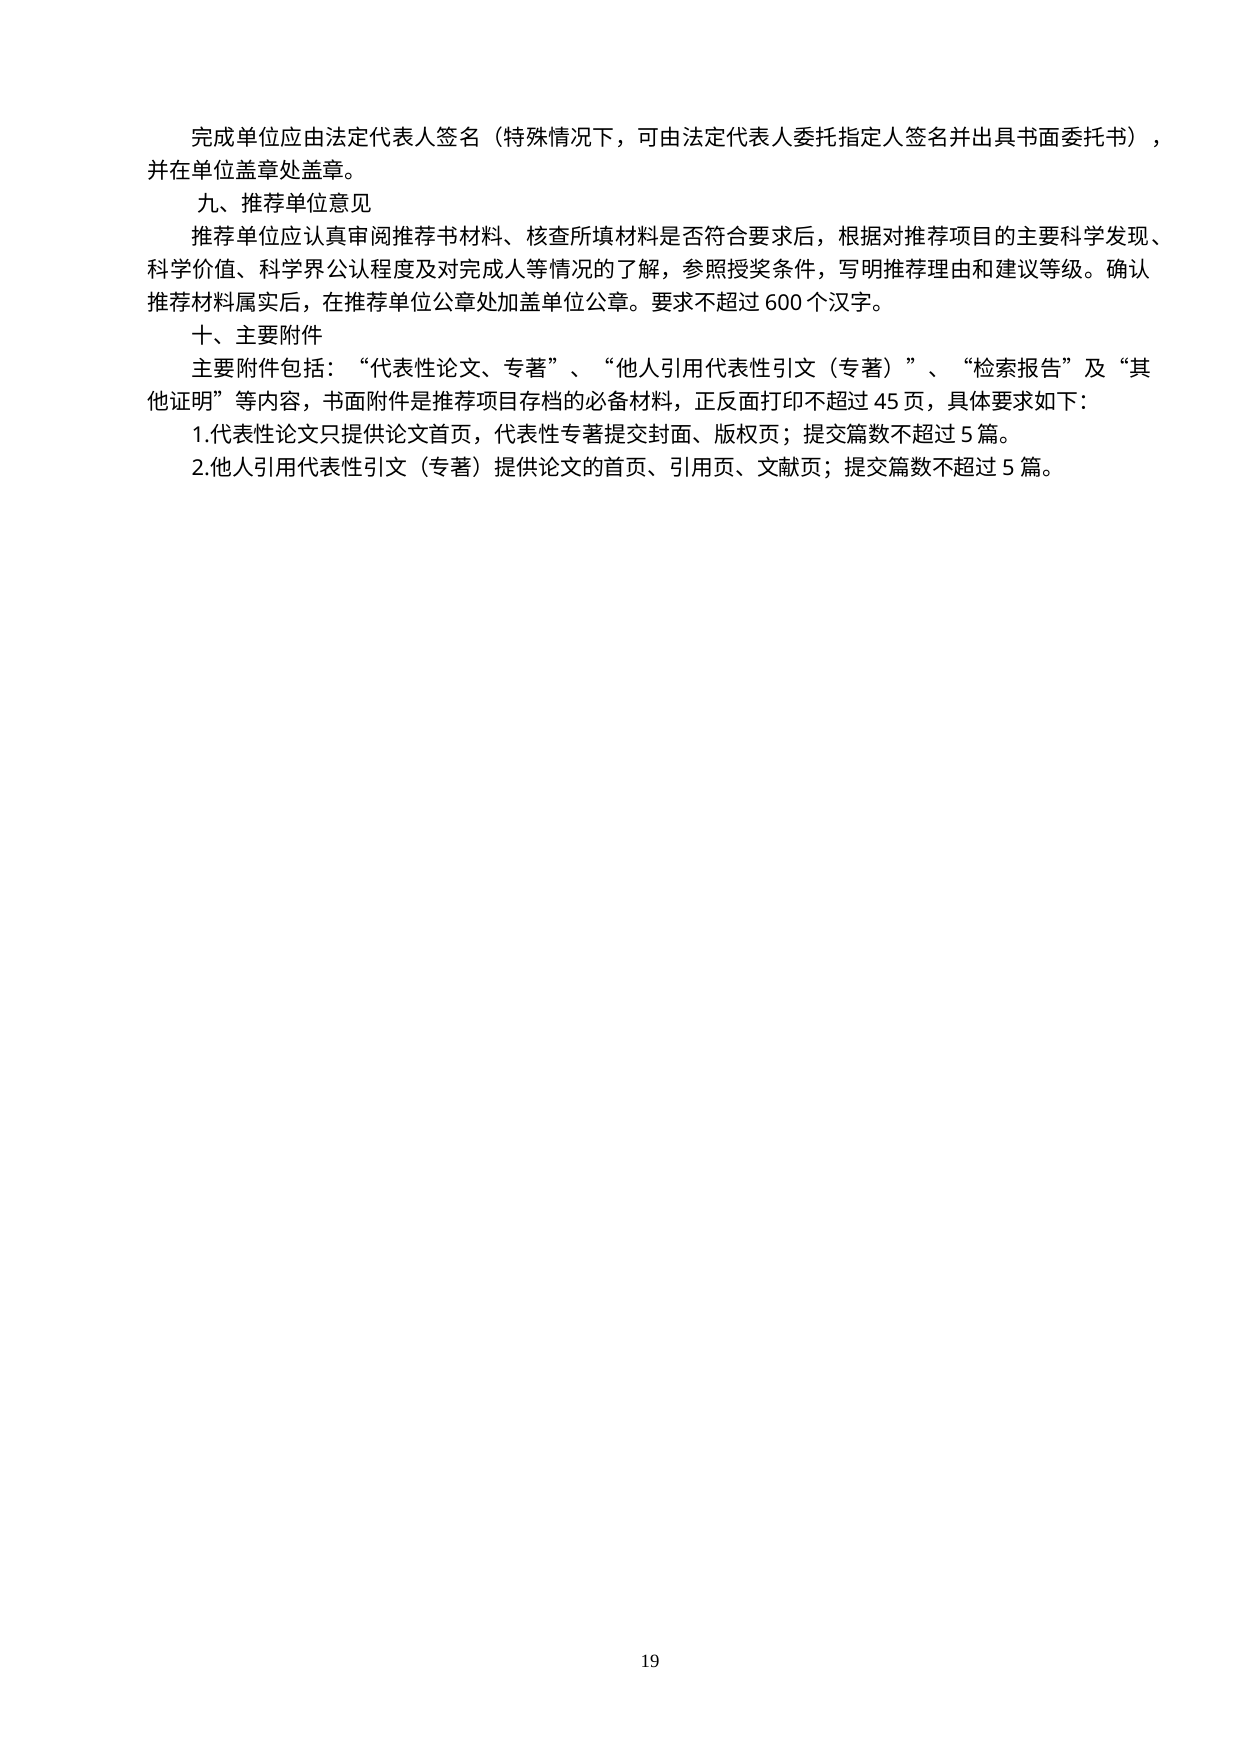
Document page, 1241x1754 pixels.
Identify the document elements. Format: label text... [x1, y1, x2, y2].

text 完成单位应由法定代表人签名（特殊情况下，可由法定代表人委托指定人签名并出具书面委托书），并在单位盖章处盖章。 [148, 119, 1152, 185]
text 2.他人引用代表性引文（专著）提供论文的首页、引用页、文献页；提交篇数不超过5 篇。 [148, 449, 1152, 482]
text 推荐单位应认真审阅推荐书材料、核查所填材料是否符合要求后，根据对推荐项目的主要科学发现、科学价值、科学界公认程度及对完成人等情况的了解，参照授奖条件，写明推荐理由和建议等级。确认推荐材料属实后，在推荐单位公章处加盖单位公章。要求不超过600个汉字。 [148, 218, 1152, 317]
text 1.代表性论文只提供论文首页，代表性专著提交封面、版权页；提交篇数不超过5篇。 [148, 416, 1152, 449]
text 十、主要附件 [148, 317, 1152, 350]
text 主要附件包括：“代表性论文、专著”、“他人引用代表性引文（专著）”、“检索报告”及“其他证明”等内容，书面附件是推荐项目存档的必备材料，正反面打印不超过45页，具体要求如下： [148, 350, 1152, 416]
text 九、推荐单位意见 [148, 185, 1152, 218]
